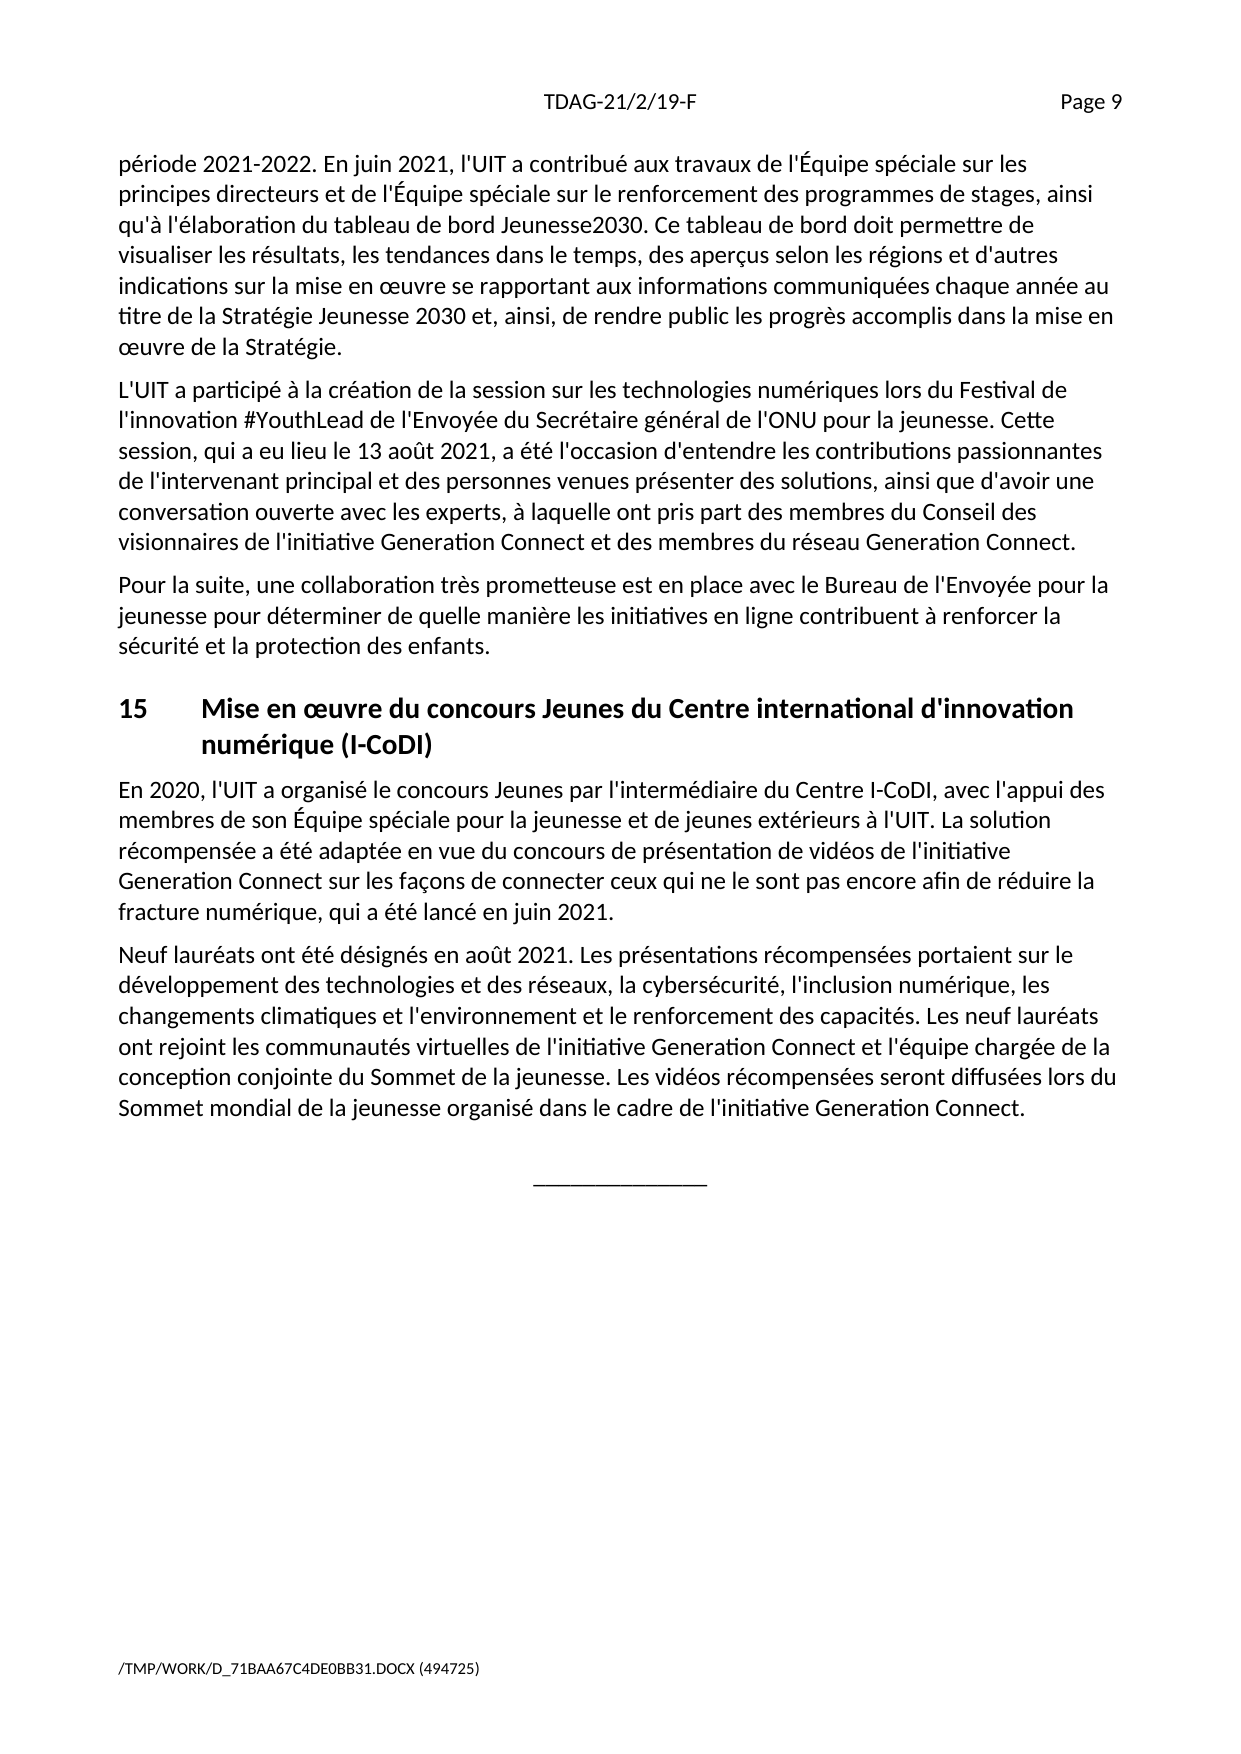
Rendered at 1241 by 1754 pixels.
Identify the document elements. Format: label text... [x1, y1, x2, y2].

text ______________ [118, 1160, 1122, 1190]
text L'UIT a participé à la création de la session sur les technologies numériques lors du Festival de l'innovation #YouthLead de l'Envoyée du Secrétaire général de l'ONU pour la jeunesse. Cette session, qui a eu lieu le 13 août 2021, a été l'occasion d'entendre les contributions passionnantes de l'intervenant principal et des personnes venues présenter des solutions, ainsi que d'avoir une conversation ouverte avec les experts, à laquelle ont pris part des membres du Conseil des visionnaires de l'initiative Generation Connect et des membres du réseau Generation Connect. [118, 374, 1122, 557]
text Pour la suite, une collaboration très prometteuse est en place avec le Bureau de l'Envoyée pour la jeunesse pour déterminer de quelle manière les initiatives en ligne contribuent à renforcer la sécurité et la protection des enfants. [118, 569, 1122, 661]
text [118, 148, 1122, 361]
subtitle 15 Mise en œuvre du concours Jeunes du Centre international d'innovation numérique (I-CoDI) [118, 690, 1122, 761]
text En 2020, l'UIT a organisé le concours Jeunes par l'intermédiaire du Centre I-CoDI, avec l'appui des membres de son Équipe spéciale pour la jeunesse et de jeunes extérieurs à l'UIT. La solution récompensée a été adaptée en vue du concours de présentation de vidéos de l'initiative Generation Connect sur les façons de connecter ceux qui ne le sont pas encore afin de réduire la fracture numérique, qui a été lancé en juin 2021. [118, 774, 1122, 927]
text Neuf lauréats ont été désignés en août 2021. Les présentations récompensées portaient sur le développement des technologies et des réseaux, la cybersécurité, l'inclusion numérique, les changements climatiques et l'environnement et le renforcement des capacités. Les neuf lauréats ont rejoint les communautés virtuelles de l'initiative Generation Connect et l'équipe chargée de la conception conjointe du Sommet de la jeunesse. Les vidéos récompensées seront diffusées lors du Sommet mondial de la jeunesse organisé dans le cadre de l'initiative Generation Connect. [118, 939, 1122, 1122]
